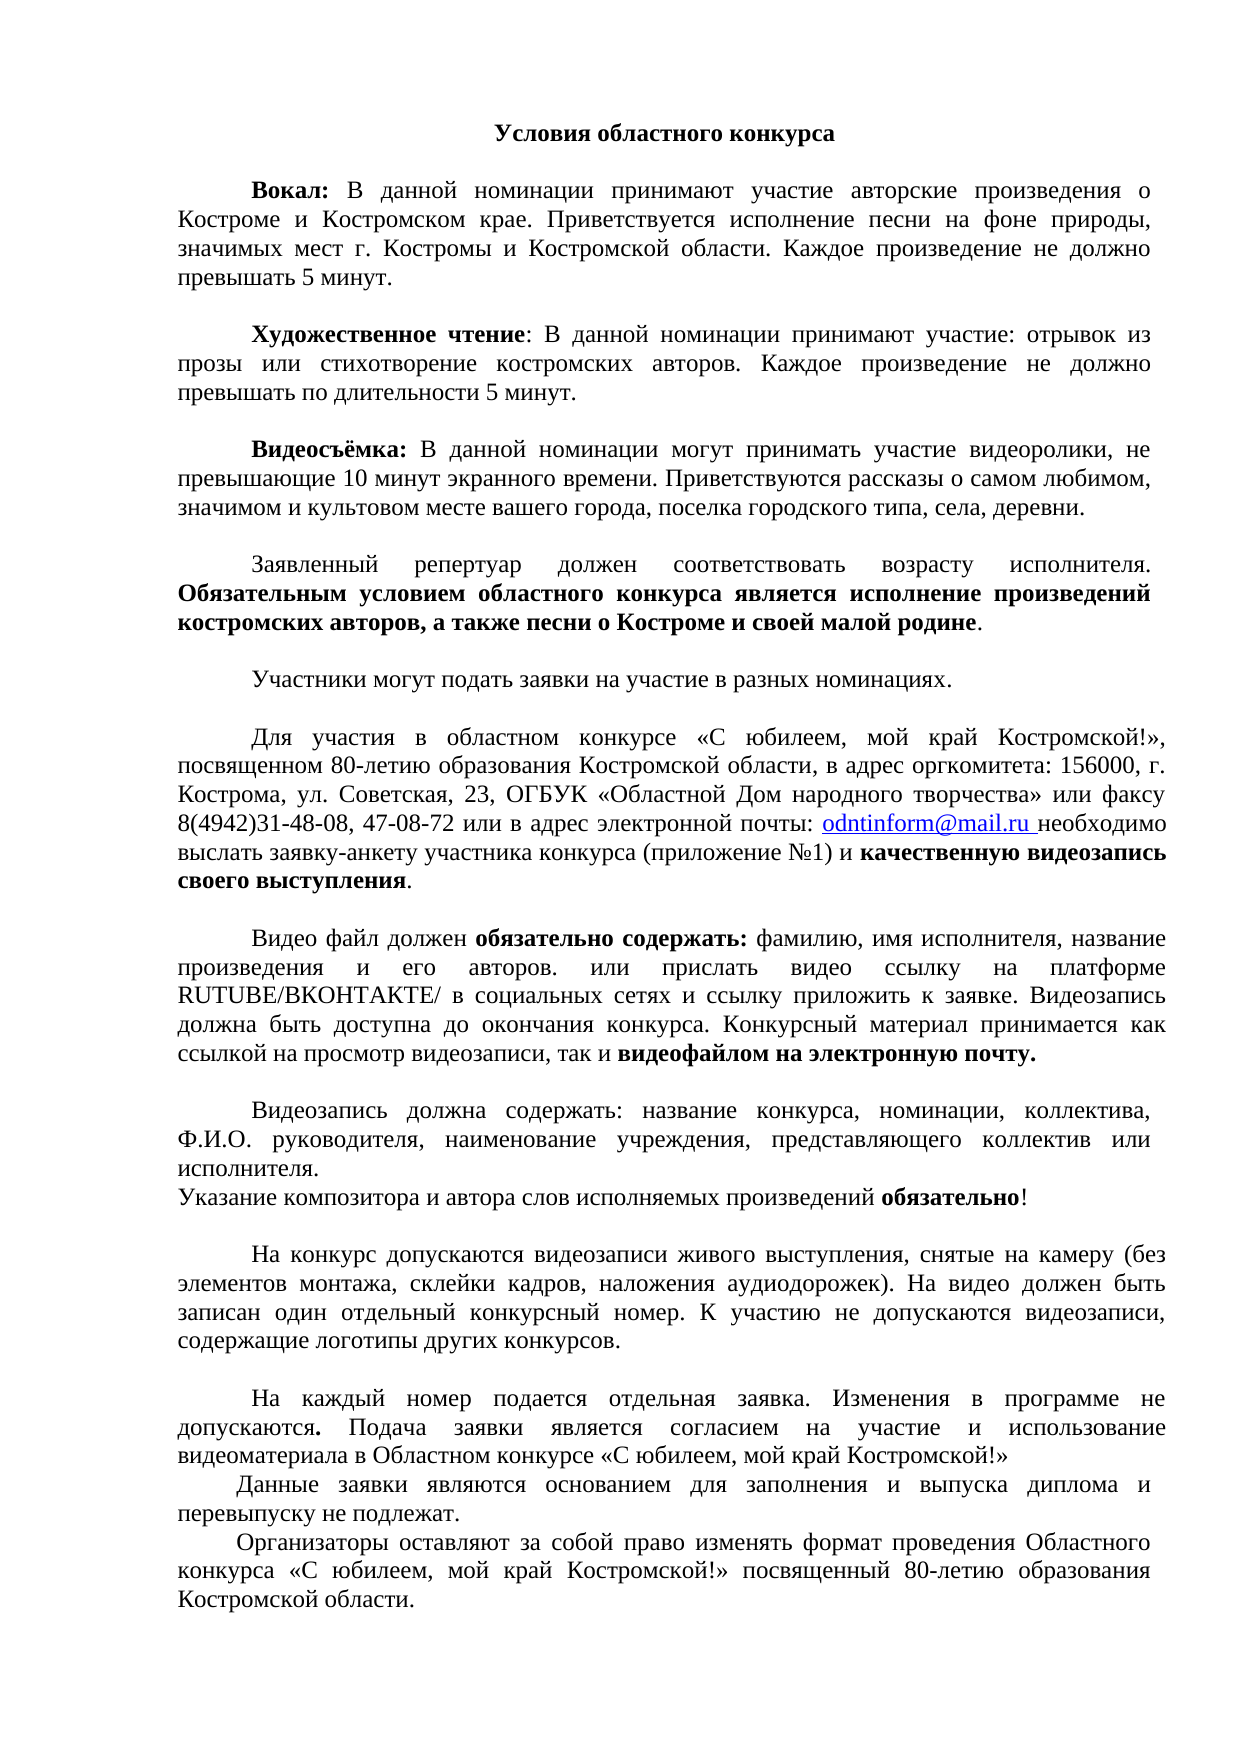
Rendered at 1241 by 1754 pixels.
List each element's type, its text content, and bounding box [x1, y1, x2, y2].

text Видео файл должен обязательно содержать: фамилию, имя исполнителя, название произведения и его авторов. или прислать видео ссылку на платформе RUTUBE/ВКОНТАКТЕ/ в социальных сетях и ссылку приложить к заявке. Видеозапись должна быть доступна до окончания конкурса. Конкурсный материал принимается как ссылкой на просмотр видеозаписи, так и видеофайлом на электронную почту. [177, 923, 1167, 1067]
text Заявленный репертуар должен соответствовать возрасту исполнителя. Обязательным условием областного конкурса является исполнение произведений костромских авторов, а также песни о Костроме и своей малой родине. [177, 549, 1152, 636]
text Видеозапись должна содержать: название конкурса, номинации, коллектива, Ф.И.О. руководителя, наименование учреждения, представляющего коллектив или исполнителя. [177, 1096, 1152, 1182]
text На конкурс допускаются видеозаписи живого выступления, снятые на камеру (без элементов монтажа, склейки кадров, наложения аудиодорожек). На видео должен быть записан один отдельный конкурсный номер. К участию не допускаются видеозаписи, содержащие логотипы других конкурсов. [177, 1239, 1167, 1354]
text Условия областного конкурса [177, 118, 1152, 147]
text Видеосъёмка: В данной номинации могут принимать участие видеоролики, не превышающие 10 минут экранного времени. Приветствуются рассказы о самом любимом, значимом и культовом месте вашего города, поселка городского типа, села, деревни. [177, 434, 1152, 521]
text Указание композитора и автора слов исполняемых произведений обязательно! [177, 1182, 1167, 1211]
text Участники могут подать заявки на участие в разных номинациях. [177, 664, 1152, 693]
text Данные заявки являются основанием для заполнения и выпуска диплома и перевыпуску не подлежат. [177, 1469, 1152, 1527]
text На каждый номер подается отдельная заявка. Изменения в программе не допускаются. Подача заявки является согласием на участие и использование видеоматериала в Областном конкурсе «С юбилеем, мой край Костромской!» [177, 1383, 1167, 1469]
text Художественное чтение: В данной номинации принимают участие: отрывок из прозы или стихотворение костромских авторов. Каждое произведение не должно превышать по длительности 5 минут. [177, 319, 1152, 406]
text Для участия в областном конкурсе «С юбилеем, мой край Костромской!», посвященном 80-летию образования Костромской области, в адрес оргкомитета: . Кострома, ул. Советская, 23, ОГБУК «Областной Дом народного творчества» или факсу 8(4942)31-48-08, 47-08-72 или в адрес электронной почты: odntinform@mail.ru необходимо выслать заявку-анкету участника конкурса (приложение №1) и качественную видеозапись своего выступления. [177, 722, 1167, 894]
text Организаторы оставляют за собой право изменять формат проведения Областного конкурса «С юбилеем, мой край Костромской!» посвященный 80-летию образования Костромской области. [177, 1527, 1152, 1613]
text Вокал: В данной номинации принимают участие авторские произведения о Костроме и Костромском крае. Приветствуется исполнение песни на фоне природы, значимых мест г. Костромы и Костромской области. Каждое произведение не должно превышать 5 минут. [177, 176, 1152, 291]
